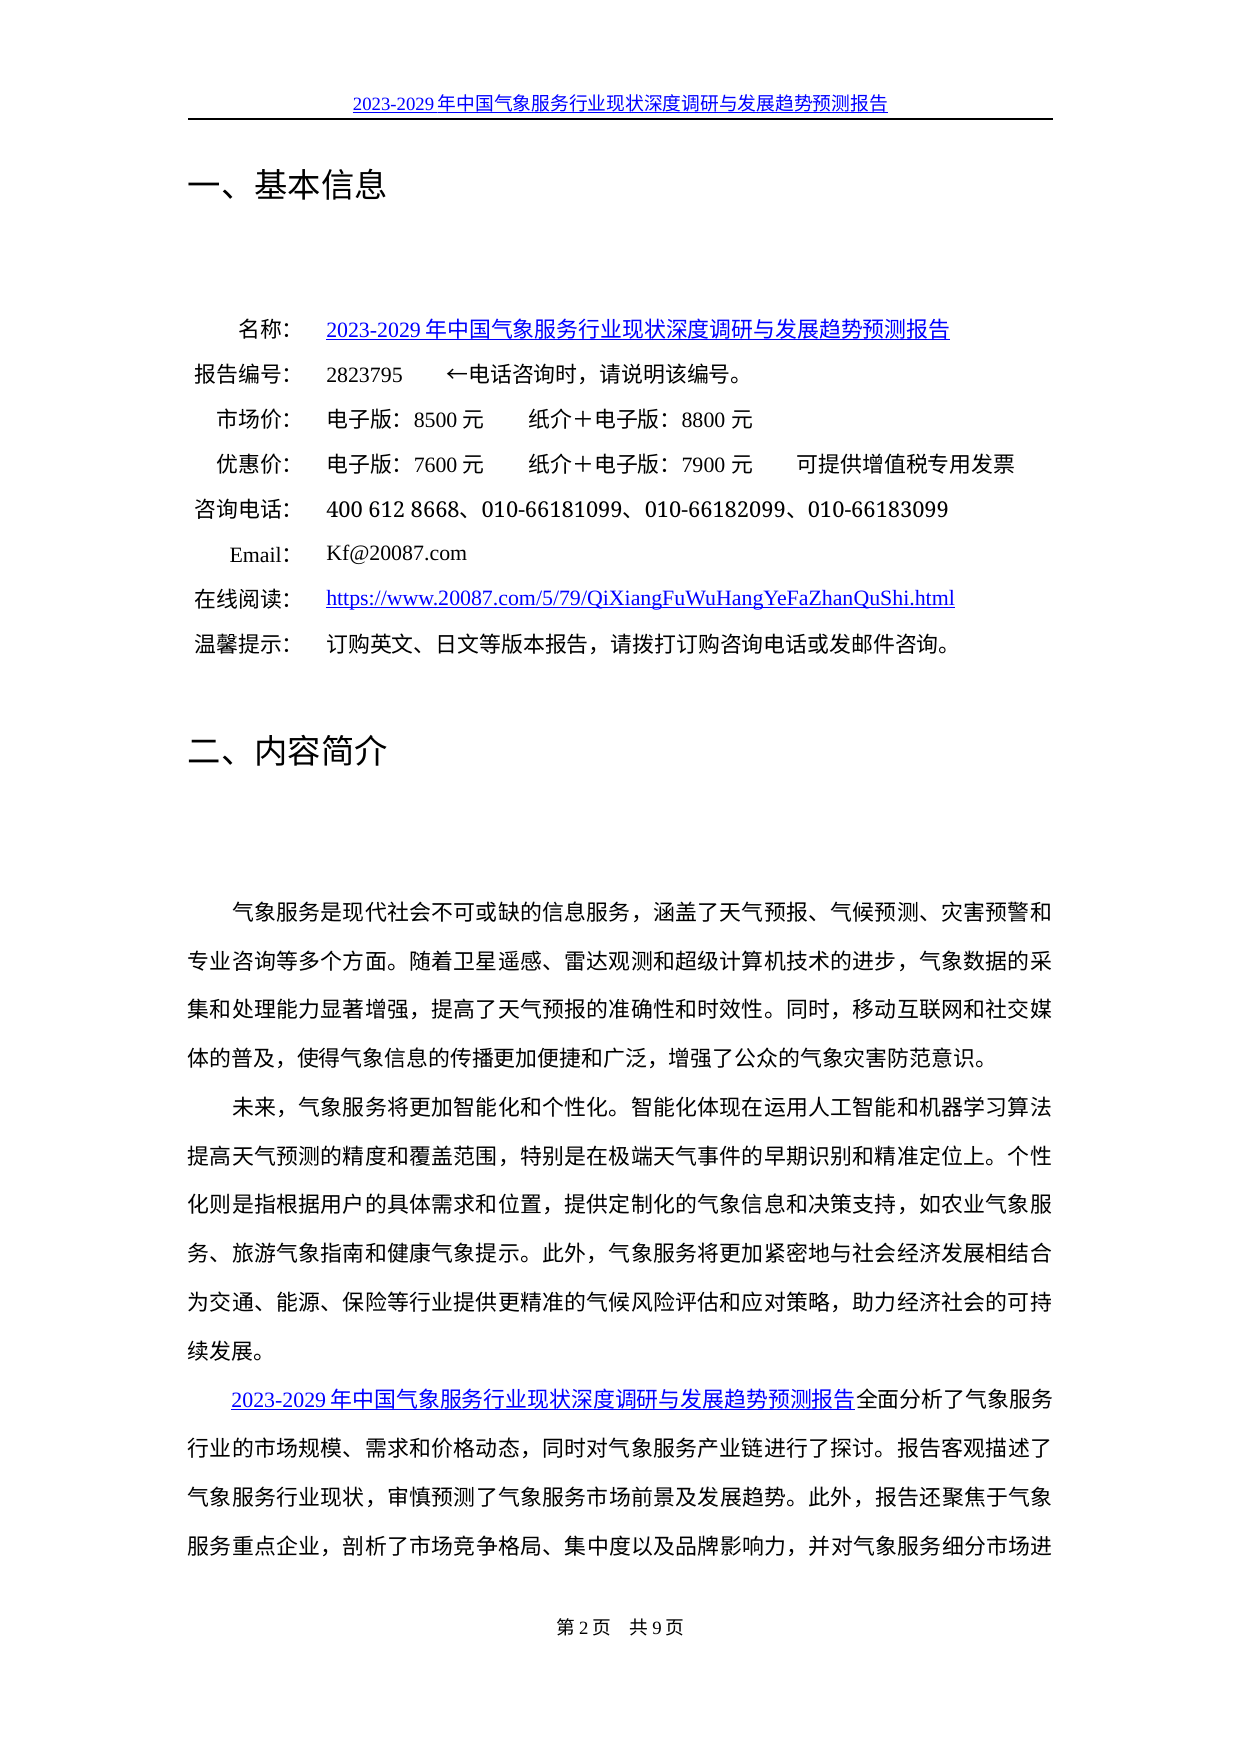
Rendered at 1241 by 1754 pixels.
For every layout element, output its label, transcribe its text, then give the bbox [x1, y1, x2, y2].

table_header 名称： [167, 312, 315, 357]
table_cell 订购英文、日文等版本报告，请拨打订购咨询电话或发邮件咨询。 [315, 627, 1073, 672]
table_cell 报告编号： [167, 357, 315, 402]
table_cell Kf@20087.com [315, 537, 1073, 582]
table_cell 咨询电话： [167, 492, 315, 537]
table_header 2023-2029年中国气象服务行业现状深度调研与发展趋势预测报告 [315, 312, 1073, 357]
table_cell 2823795 ←电话咨询时，请说明该编号。 [315, 357, 1073, 402]
title 一、基本信息 [187, 150, 1053, 215]
table_cell 电子版：7600 元 纸介＋电子版：7900 元 可提供增值税专用发票 [315, 447, 1073, 492]
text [187, 894, 1053, 1561]
table_cell 在线阅读： [167, 582, 315, 627]
table_cell 市场价： [167, 402, 315, 447]
table_cell 400 612 8668、010-66181099、010-66182099、010-66183099 [315, 492, 1073, 537]
table_cell Email： [167, 537, 315, 582]
table_cell 优惠价： [167, 447, 315, 492]
title 二、内容简介 [187, 717, 1053, 782]
table_cell [315, 582, 1073, 627]
table_cell 电子版：8500 元 纸介＋电子版：8800 元 [315, 402, 1073, 447]
table_cell 温馨提示： [167, 627, 315, 672]
